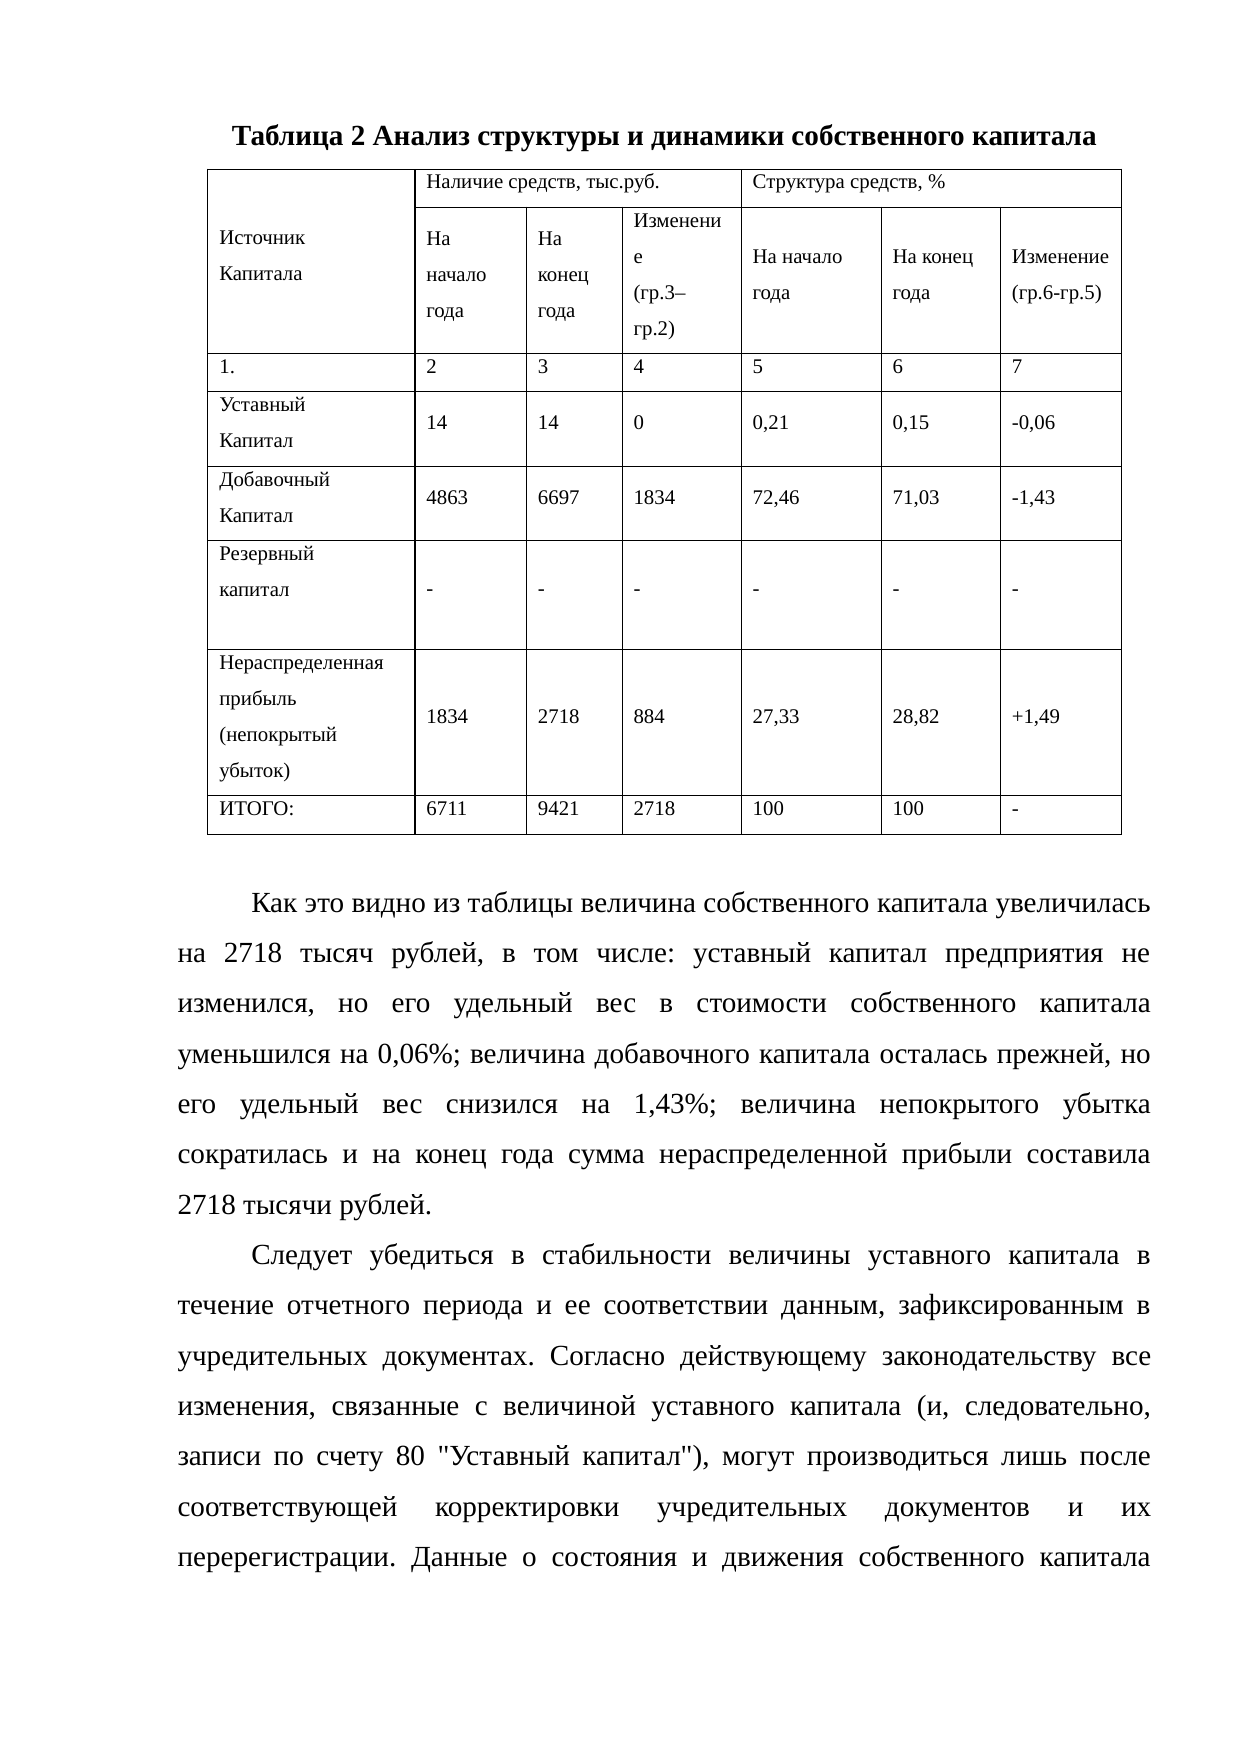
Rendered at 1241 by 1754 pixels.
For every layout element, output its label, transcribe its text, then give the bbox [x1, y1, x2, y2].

table_cell 1834 [623, 467, 741, 540]
table_cell 2718 [527, 650, 622, 795]
table_cell Уставный Капитал [208, 392, 414, 466]
table_header Наличие средств, тыс.руб. [416, 170, 741, 207]
table_cell 9421 [527, 796, 622, 833]
table_cell 0 [623, 392, 741, 466]
table_cell - [1001, 796, 1121, 833]
table_cell 5 [742, 354, 881, 391]
table_cell - [742, 541, 881, 649]
table_cell 27,33 [742, 650, 881, 795]
table_header Структура средств, % [742, 170, 1121, 207]
table_cell -0,06 [1001, 392, 1121, 466]
table_cell На начало года [416, 208, 526, 353]
table_cell ИТОГО: [208, 796, 414, 833]
table_cell 4863 [416, 467, 526, 540]
table_cell +1,49 [1001, 650, 1121, 795]
table_cell 6711 [416, 796, 526, 833]
table_cell 1834 [416, 650, 526, 795]
table_cell На начало года [742, 208, 881, 353]
table_cell - [882, 541, 1000, 649]
table_cell 884 [623, 650, 741, 795]
table_cell Резервный капитал [208, 541, 414, 649]
table_cell - [623, 541, 741, 649]
table_cell 0,15 [882, 392, 1000, 466]
table_cell Добавочный Капитал [208, 467, 414, 540]
table_cell 71,03 [882, 467, 1000, 540]
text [177, 1237, 1152, 1572]
table_cell 2718 [623, 796, 741, 833]
table_cell -1,43 [1001, 467, 1121, 540]
text Как это видно из таблицы величина собственного капитала увеличилась на 2718 тысяч рублей, в том числе: уставный капитал предприятия не изменился, но его удельный вес в стоимости собственного капитала уменьшился на 0,06%; величина добавочного капитала осталась прежней, но его удельный вес снизился на 1,43%; величина непокрытого убытка сократилась и на конец года сумма нераспределенной прибыли составила 2718 тысячи рублей. [177, 885, 1152, 1220]
table_cell 1. [208, 354, 414, 391]
table_cell 3 [527, 354, 622, 391]
text Таблица 2 Анализ структуры и динамики собственного капитала [177, 118, 1152, 152]
table_cell 28,82 [882, 650, 1000, 795]
table_cell 0,21 [742, 392, 881, 466]
table_cell На конец года [882, 208, 1000, 353]
table_cell - [527, 541, 622, 649]
table_cell 6 [882, 354, 1000, 391]
table_cell Нераспределенная прибыль (непокрытый убыток) [208, 650, 414, 795]
table_cell На конец года [527, 208, 622, 353]
table_cell Изменение (гр.3– гр.2) [623, 208, 741, 353]
table_cell 100 [742, 796, 881, 833]
table_cell 7 [1001, 354, 1121, 391]
table_cell Изменение (гр.6-гр.5) [1001, 208, 1121, 353]
table_cell - [416, 541, 526, 649]
table_header Источник Капитала [208, 170, 414, 353]
table_cell 14 [416, 392, 526, 466]
table_cell 72,46 [742, 467, 881, 540]
table_cell - [1001, 541, 1121, 649]
table_cell 100 [882, 796, 1000, 833]
table_cell 6697 [527, 467, 622, 540]
table_cell 4 [623, 354, 741, 391]
table_cell 2 [416, 354, 526, 391]
table_cell 14 [527, 392, 622, 466]
